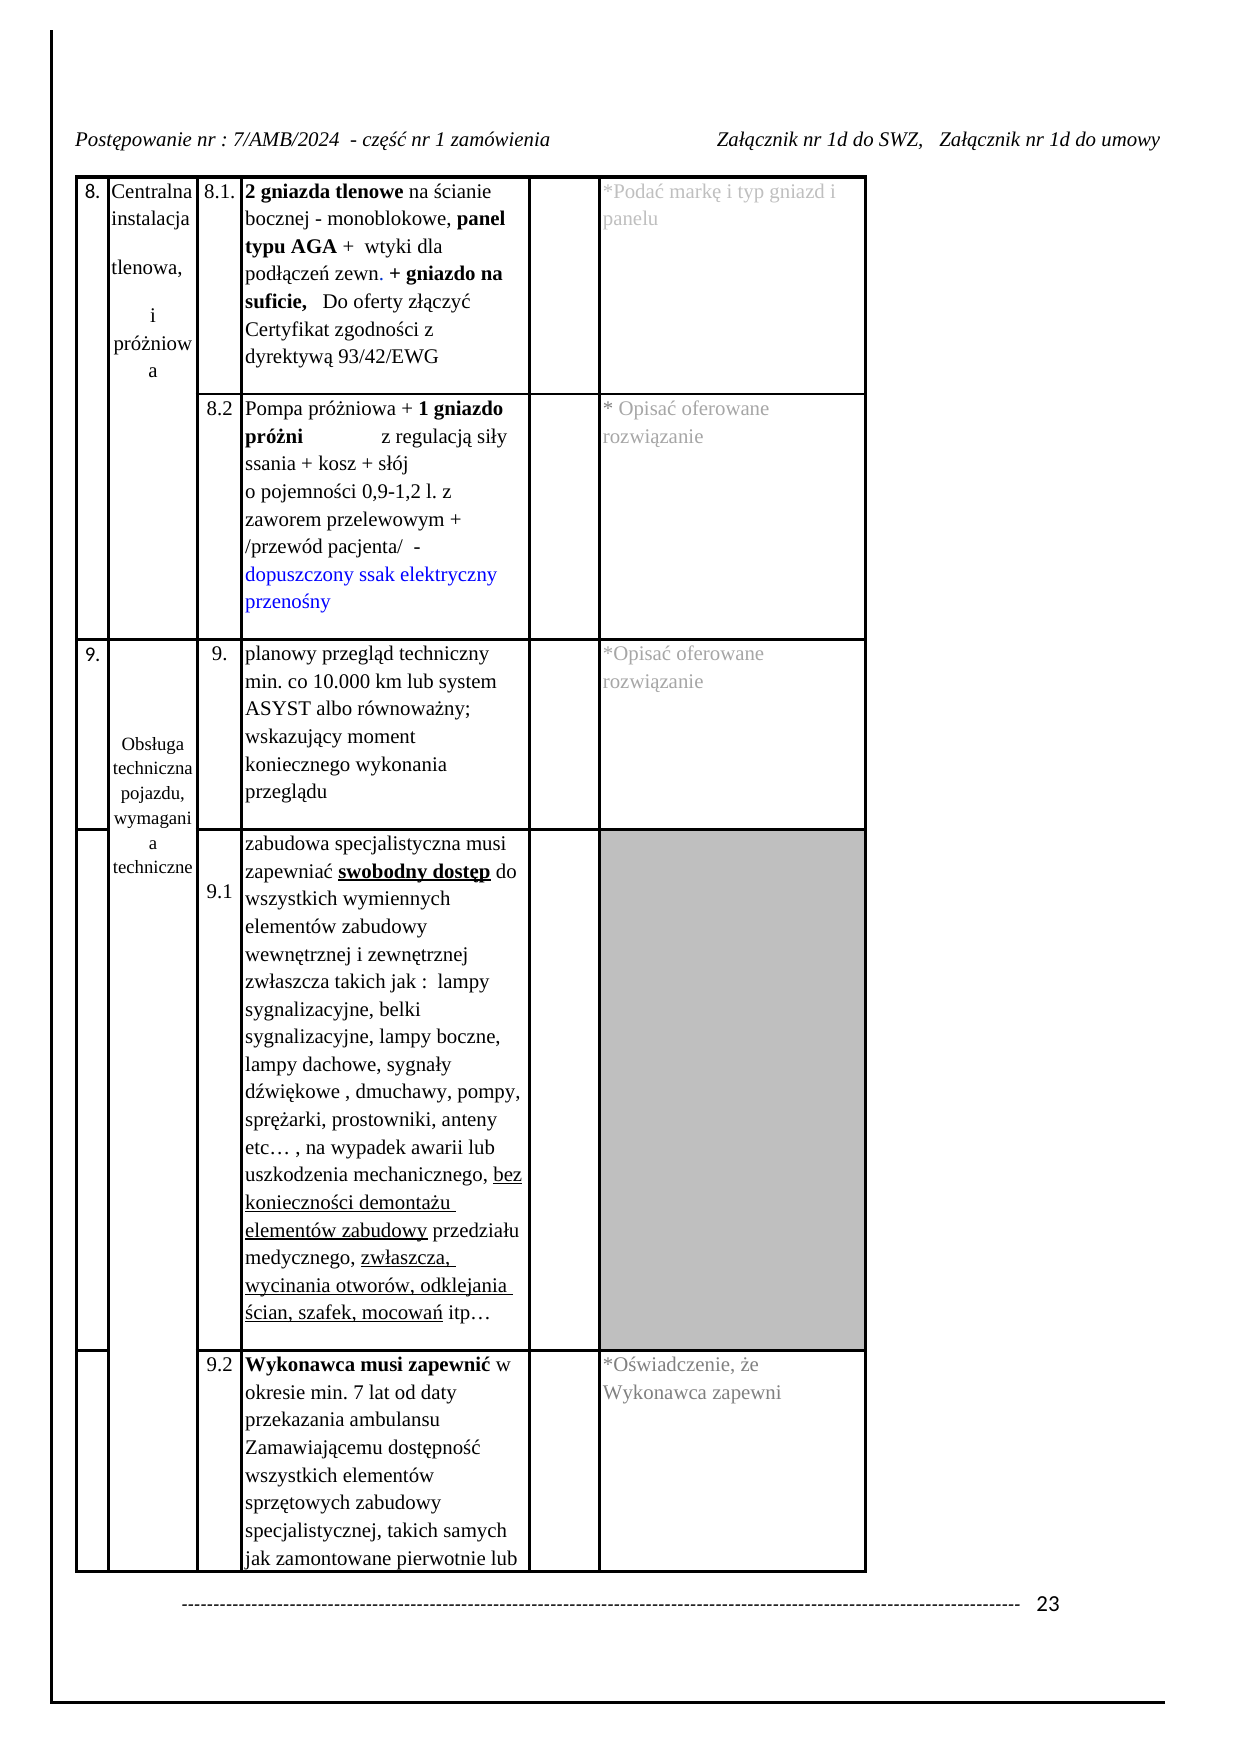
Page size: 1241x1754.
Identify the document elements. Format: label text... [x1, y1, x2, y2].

table_cell [78, 831, 107, 1349]
table_cell *Opisać oferowane rozwiązanie [601, 641, 864, 828]
table_cell 8.2 [199, 395, 240, 638]
table_cell 9.2 [199, 1352, 240, 1569]
table_cell 2 gniazda tlenowe na ścianie bocznej - monoblokowe, panel typu AGA + wtyki dla podłączeń zewn. + gniazdo na suficie, Do oferty złączyć Certyfikat zgodności z dyrektywą 93/42/EWG [243, 179, 528, 393]
table_cell [531, 831, 598, 1349]
table_cell 8.1. [199, 179, 240, 393]
table_cell [531, 1352, 598, 1569]
table_cell [601, 831, 864, 1349]
table_cell Centralna instalacja tlenowa, i próżniowa [110, 179, 196, 638]
table_cell 8. [78, 179, 107, 638]
table_cell [531, 179, 598, 393]
table_cell zabudowa specjalistyczna musi zapewniać swobodny dostęp do wszystkich wymiennych elementów zabudowy wewnętrznej i zewnętrznej zwłaszcza takich jak : lampy sygnalizacyjne, belki sygnalizacyjne, lampy boczne, lampy dachowe, sygnały dźwiękowe , dmuchawy, pompy, sprężarki, prostowniki, anteny etc… , na wypadek awarii lub uszkodzenia mechanicznego, bez konieczności demontażu elementów zabudowy przedziału medycznego, zwłaszcza, wycinania otworów, odklejania ścian, szafek, mocowań itp… [243, 831, 528, 1349]
table_cell Pompa próżniowa + 1 gniazdo próżni z regulacją siły ssania + kosz + słój o pojemności 0,9-1,2 l. z zaworem przelewowym + /przewód pacjenta/ - dopuszczony ssak elektryczny przenośny [243, 395, 528, 638]
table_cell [601, 1352, 864, 1569]
table_cell 9.1 [199, 831, 240, 1349]
table_cell Obsługa techniczna pojazdu, wymagania techniczne [110, 641, 196, 1569]
table_cell [531, 395, 598, 638]
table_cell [243, 1352, 528, 1569]
table_cell 9. [199, 641, 240, 828]
table_cell * Opisać oferowane rozwiązanie [601, 395, 864, 638]
table_cell planowy przegląd techniczny min. co 10.000 km lub system ASYST albo równoważny; wskazujący moment koniecznego wykonania przeglądu [243, 641, 528, 828]
table_cell *Podać markę i typ gniazd i panelu [601, 179, 864, 393]
table_cell 9. [78, 641, 107, 828]
table_cell [531, 641, 598, 828]
table_cell [78, 1352, 107, 1569]
